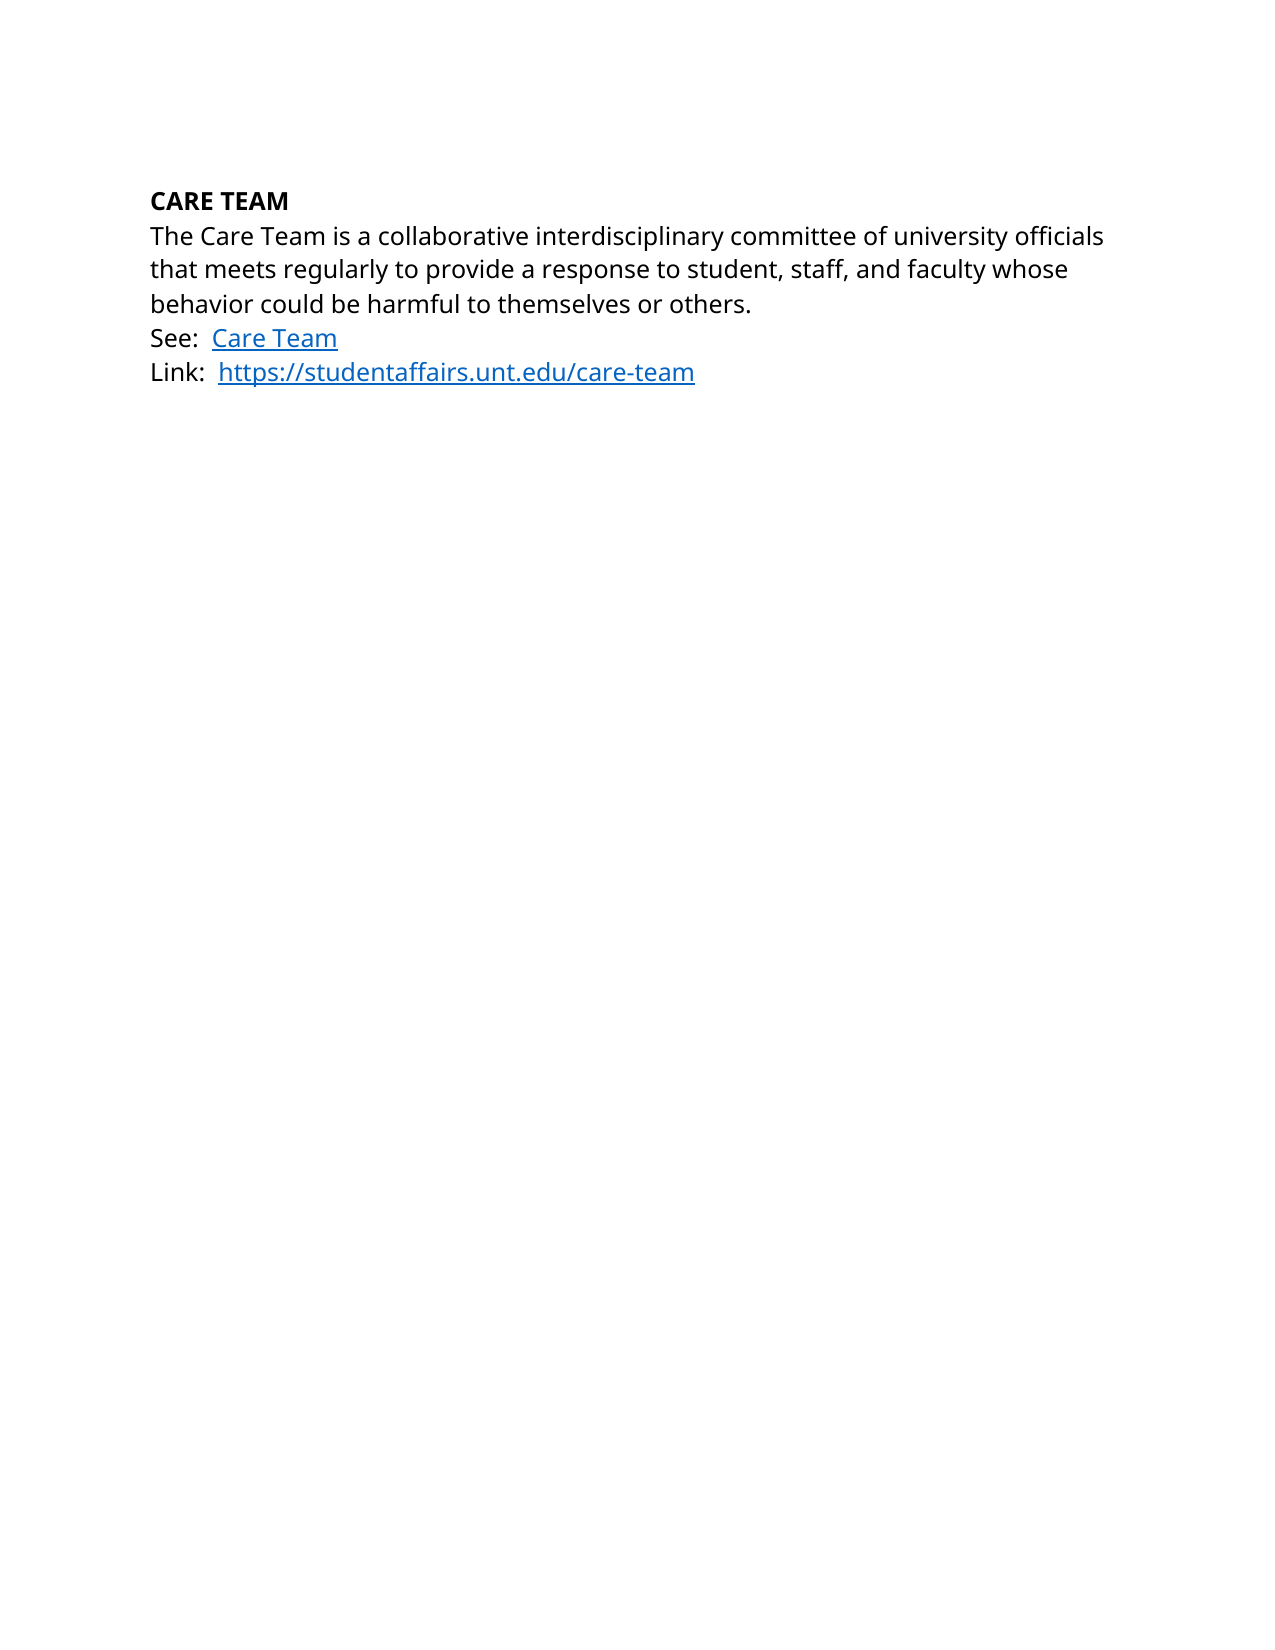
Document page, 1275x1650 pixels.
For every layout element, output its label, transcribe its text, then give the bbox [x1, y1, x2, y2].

text CARE TEAM [150, 184, 1125, 218]
text Link: https://studentaffairs.unt.edu/care-team [150, 354, 1125, 388]
text See: Care Team [150, 320, 1125, 354]
text The Care Team is a collaborative interdisciplinary committee of university officials that meets regularly to provide a response to student, staff, and faculty whose behavior could be harmful to themselves or others. [150, 218, 1125, 320]
